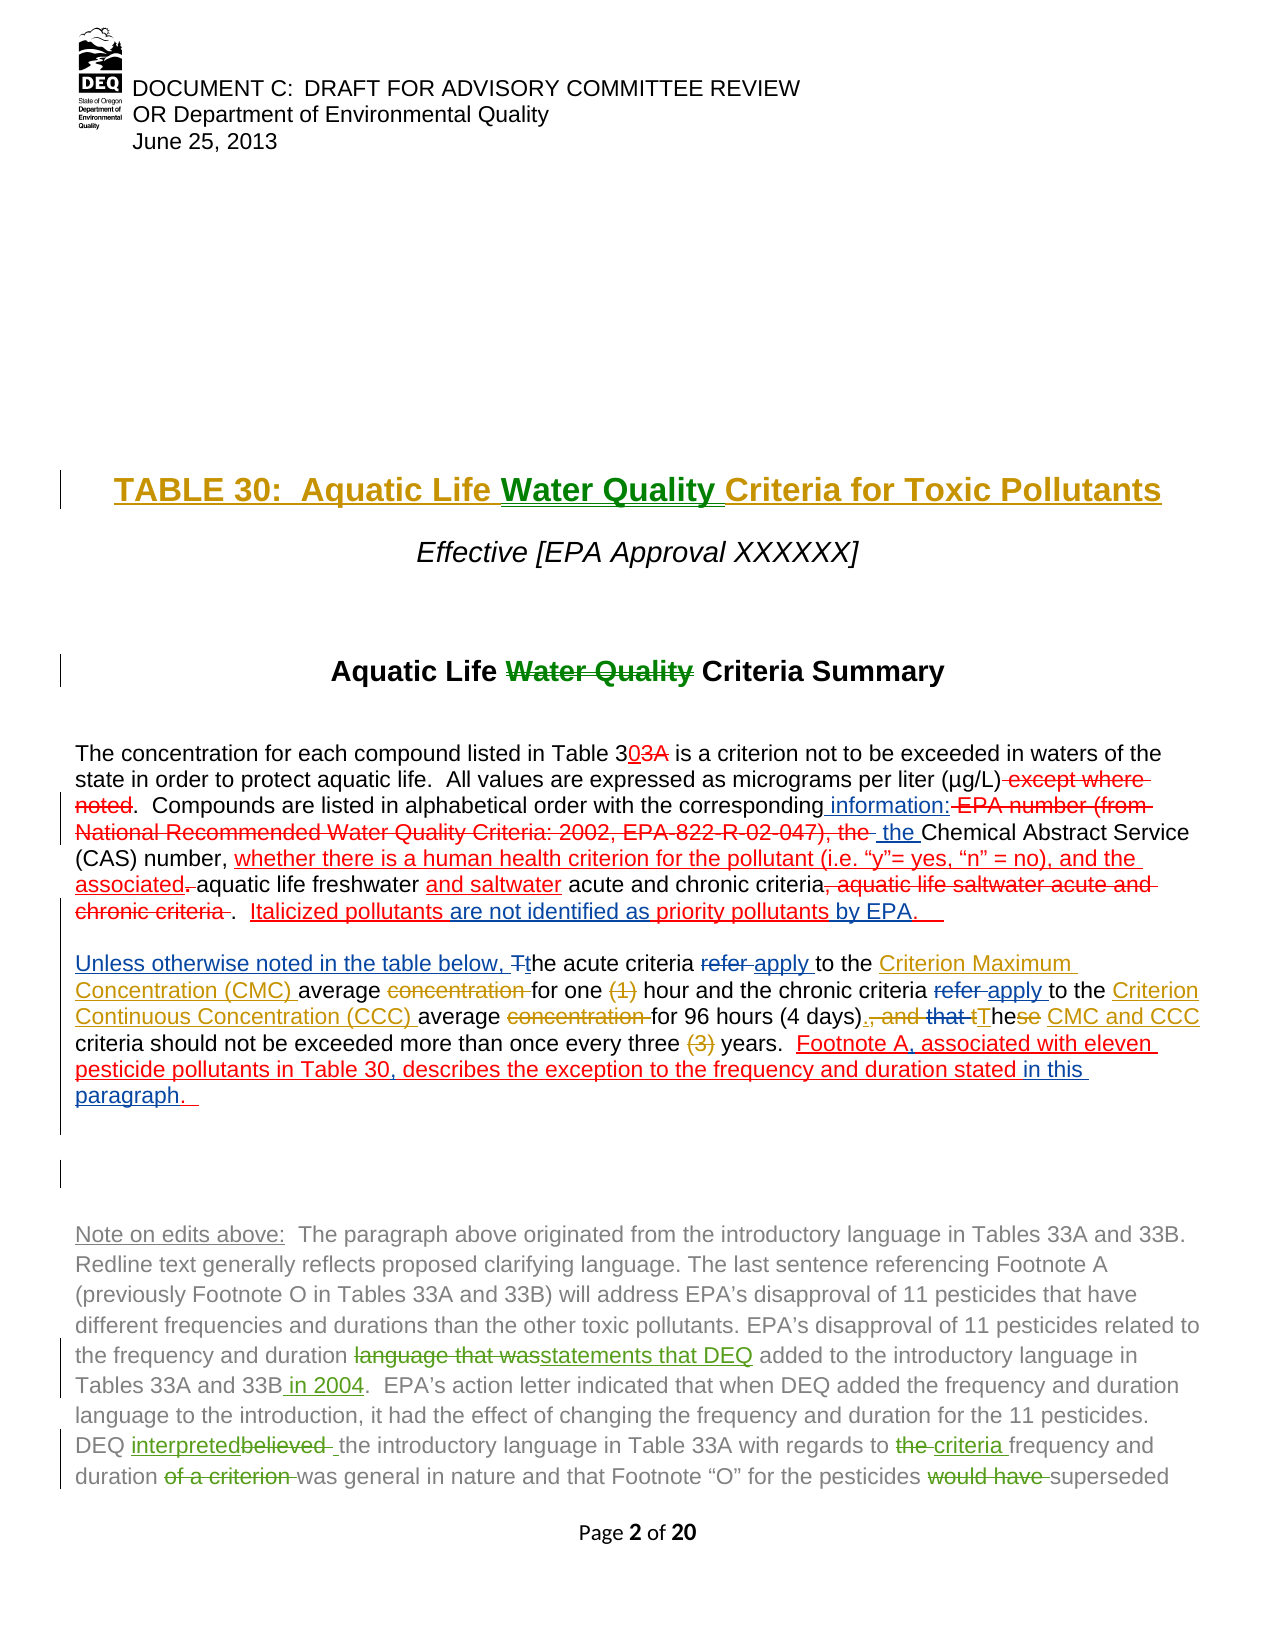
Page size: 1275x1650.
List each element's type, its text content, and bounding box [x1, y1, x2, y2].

text Aquatic Life Criteria Summary [75, 654, 1200, 687]
picture [78, 27, 123, 131]
text Effective [EPA Approval XXXXXX] [75, 535, 1200, 569]
text he acute criteria to the average for one hour and the chronic criteria to the average for 96 hours (4 days)he criteria should not be exceeded more than once every three years. Footnote A associated with eleven pesticide pollutants in Table 30 describes the exception to the frequency and duration stated . [75, 950, 1200, 1108]
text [75, 1221, 1200, 1489]
text The concentration for each compound listed in Table 303A is a criterion not to be exceeded in waters of the state in order to protect aquatic life. All values are expressed as micrograms per liter (µg/L) except where noted. Compounds are listed in alphabetical order with the corresponding EPA number (from National Recommended Water Quality Criteria: 2002, EPA-822-R-02-047), theChemical Abstract Service (CAS) number, whether there is a human health criterion for the pollutant (i.e. “y”= yes, “n” = no), and the associated. aquatic life freshwater and saltwater acute and chronic criteria, aquatic life saltwater acute and chronic criteria . Italicized pollutants priority pollutants. [75, 739, 1200, 924]
